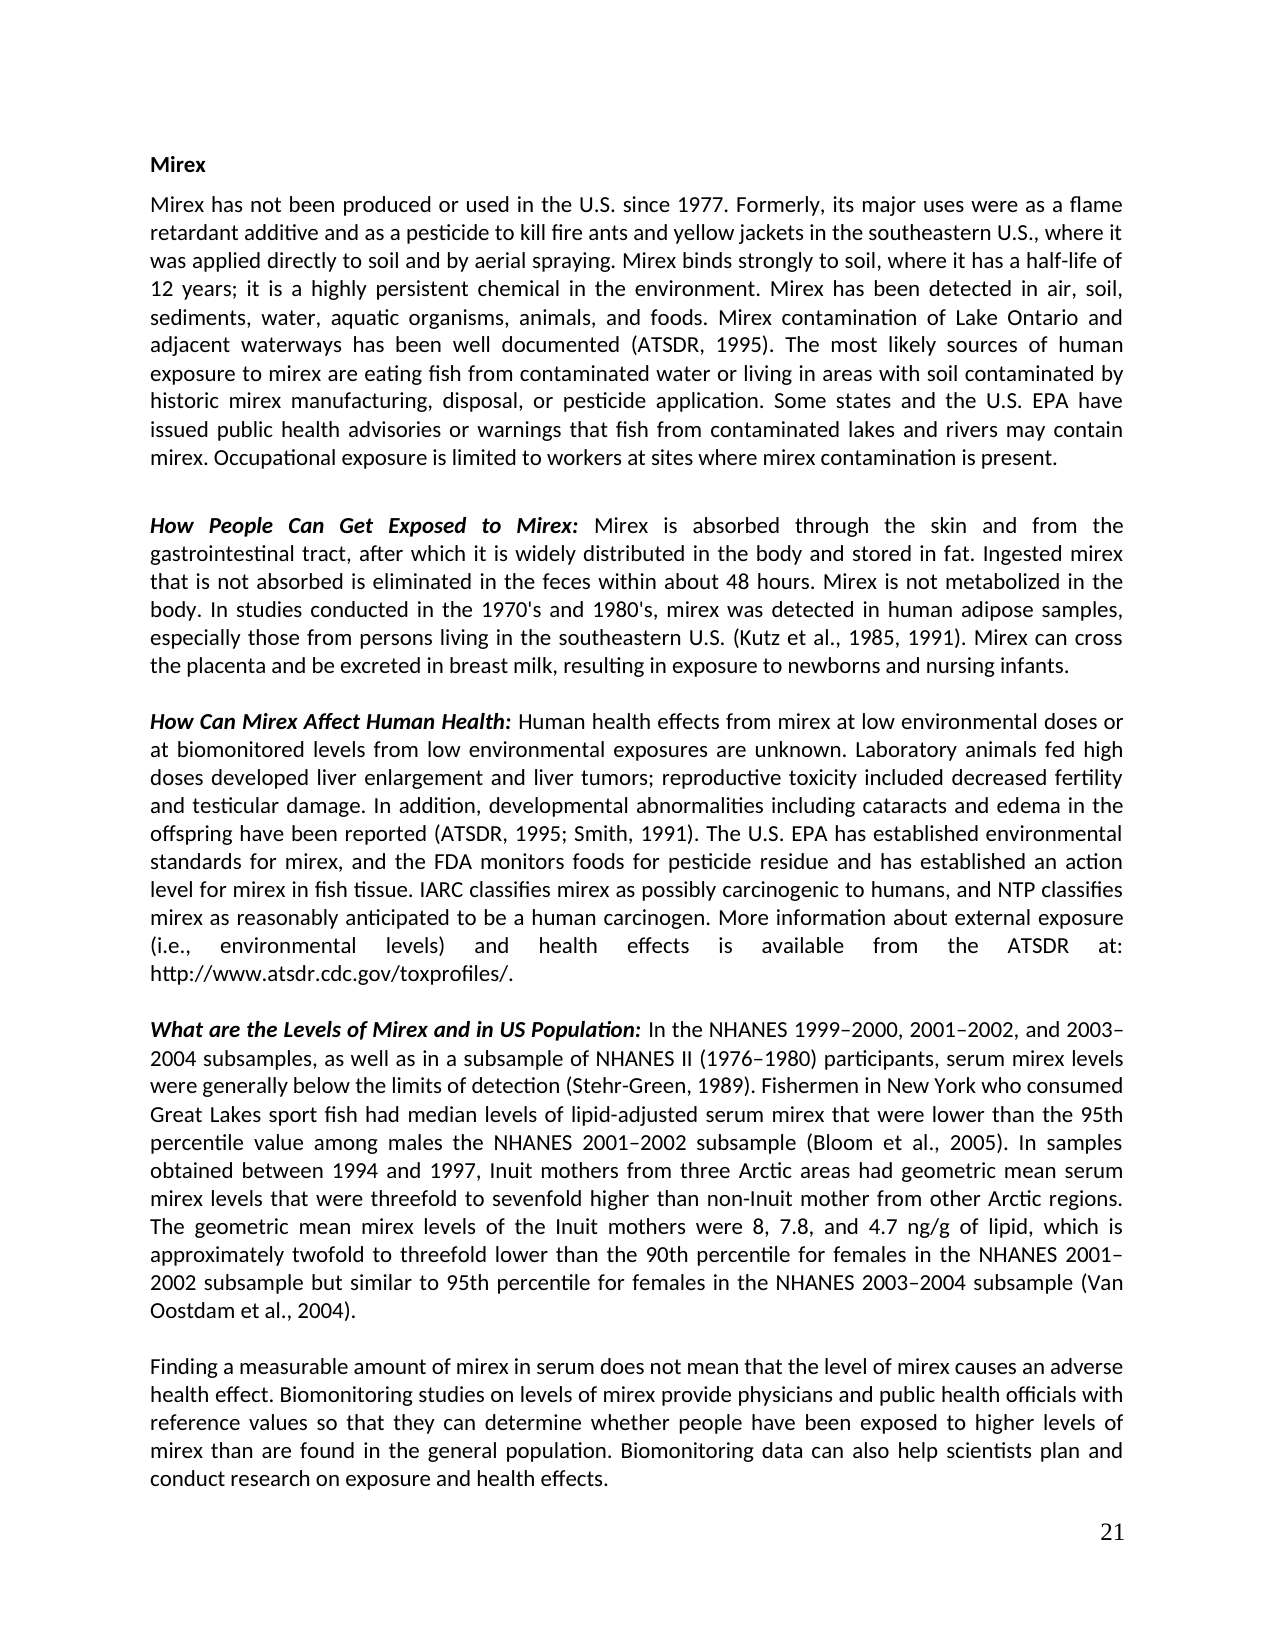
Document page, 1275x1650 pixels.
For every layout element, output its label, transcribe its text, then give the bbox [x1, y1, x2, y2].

text Mirex [150, 150, 1125, 178]
text What are the Levels of Mirex and in US Population: In the NHANES 1999–2000, 2001–2002, and 2003–2004 subsamples, as well as in a subsample of NHANES II (1976–1980) participants, serum mirex levels were generally below the limits of detection (Stehr-Green, 1989). Fishermen in New York who consumed Great Lakes sport fish had median levels of lipid-adjusted serum mirex that were lower than the 95th percentile value among males the NHANES 2001–2002 subsample (Bloom et al., 2005). In samples obtained between 1994 and 1997, Inuit mothers from three Arctic areas had geometric mean serum mirex levels that were threefold to sevenfold higher than non-Inuit mother from other Arctic regions. The geometric mean mirex levels of the Inuit mothers were 8, 7.8, and 4.7 ng/g of lipid, which is approximately twofold to threefold lower than the 90th percentile for females in the NHANES 2001–2002 subsample but similar to 95th percentile for females in the NHANES 2003–2004 subsample (Van Oostdam et al., 2004). [150, 1016, 1125, 1324]
text How Can Mirex Affect Human Health: Human health effects from mirex at low environmental doses or at biomonitored levels from low environmental exposures are unknown. Laboratory animals fed high doses developed liver enlargement and liver tumors; reproductive toxicity included decreased fertility and testicular damage. In addition, developmental abnormalities including cataracts and edema in the offspring have been reported (ATSDR, 1995; Smith, 1991). The U.S. EPA has established environmental standards for mirex, and the FDA monitors foods for pesticide residue and has established an action level for mirex in fish tissue. IARC classifies mirex as possibly carcinogenic to humans, and NTP classifies mirex as reasonably anticipated to be a human carcinogen. More information about external exposure (i.e., environmental levels) and health effects is available from the ATSDR at: http://www.atsdr.cdc.gov/toxprofiles/. [150, 707, 1125, 988]
text How People Can Get Exposed to Mirex: Mirex is absorbed through the skin and from the gastrointestinal tract, after which it is widely distributed in the body and stored in fat. Ingested mirex that is not absorbed is eliminated in the feces within about 48 hours. Mirex is not metabolized in the body. In studies conducted in the 1970's and 1980's, mirex was detected in human adipose samples, especially those from persons living in the southeastern U.S. (Kutz et al., 1985, 1991). Mirex can cross the placenta and be excreted in breast milk, resulting in exposure to newborns and nursing infants. [150, 511, 1125, 679]
text Mirex has not been produced or used in the U.S. since 1977. Formerly, its major uses were as a flame retardant additive and as a pesticide to kill fire ants and yellow jackets in the southeastern U.S., where it was applied directly to soil and by aerial spraying. Mirex binds strongly to soil, where it has a half-life of 12 years; it is a highly persistent chemical in the environment. Mirex has been detected in air, soil, sediments, water, aquatic organisms, animals, and foods. Mirex contamination of Lake Ontario and adjacent waterways has been well documented (ATSDR, 1995). The most likely sources of human exposure to mirex are eating fish from contaminated water or living in areas with soil contaminated by historic mirex manufacturing, disposal, or pesticide application. Some states and the U.S. EPA have issued public health advisories or warnings that fish from contaminated lakes and rivers may contain mirex. Occupational exposure is limited to workers at sites where mirex contamination is present. [150, 191, 1125, 471]
text Finding a measurable amount of mirex in serum does not mean that the level of mirex causes an adverse health effect. Biomonitoring studies on levels of mirex provide physicians and public health officials with reference values so that they can determine whether people have been exposed to higher levels of mirex than are found in the general population. Biomonitoring data can also help scientists plan and conduct research on exposure and health effects. [150, 1352, 1125, 1492]
